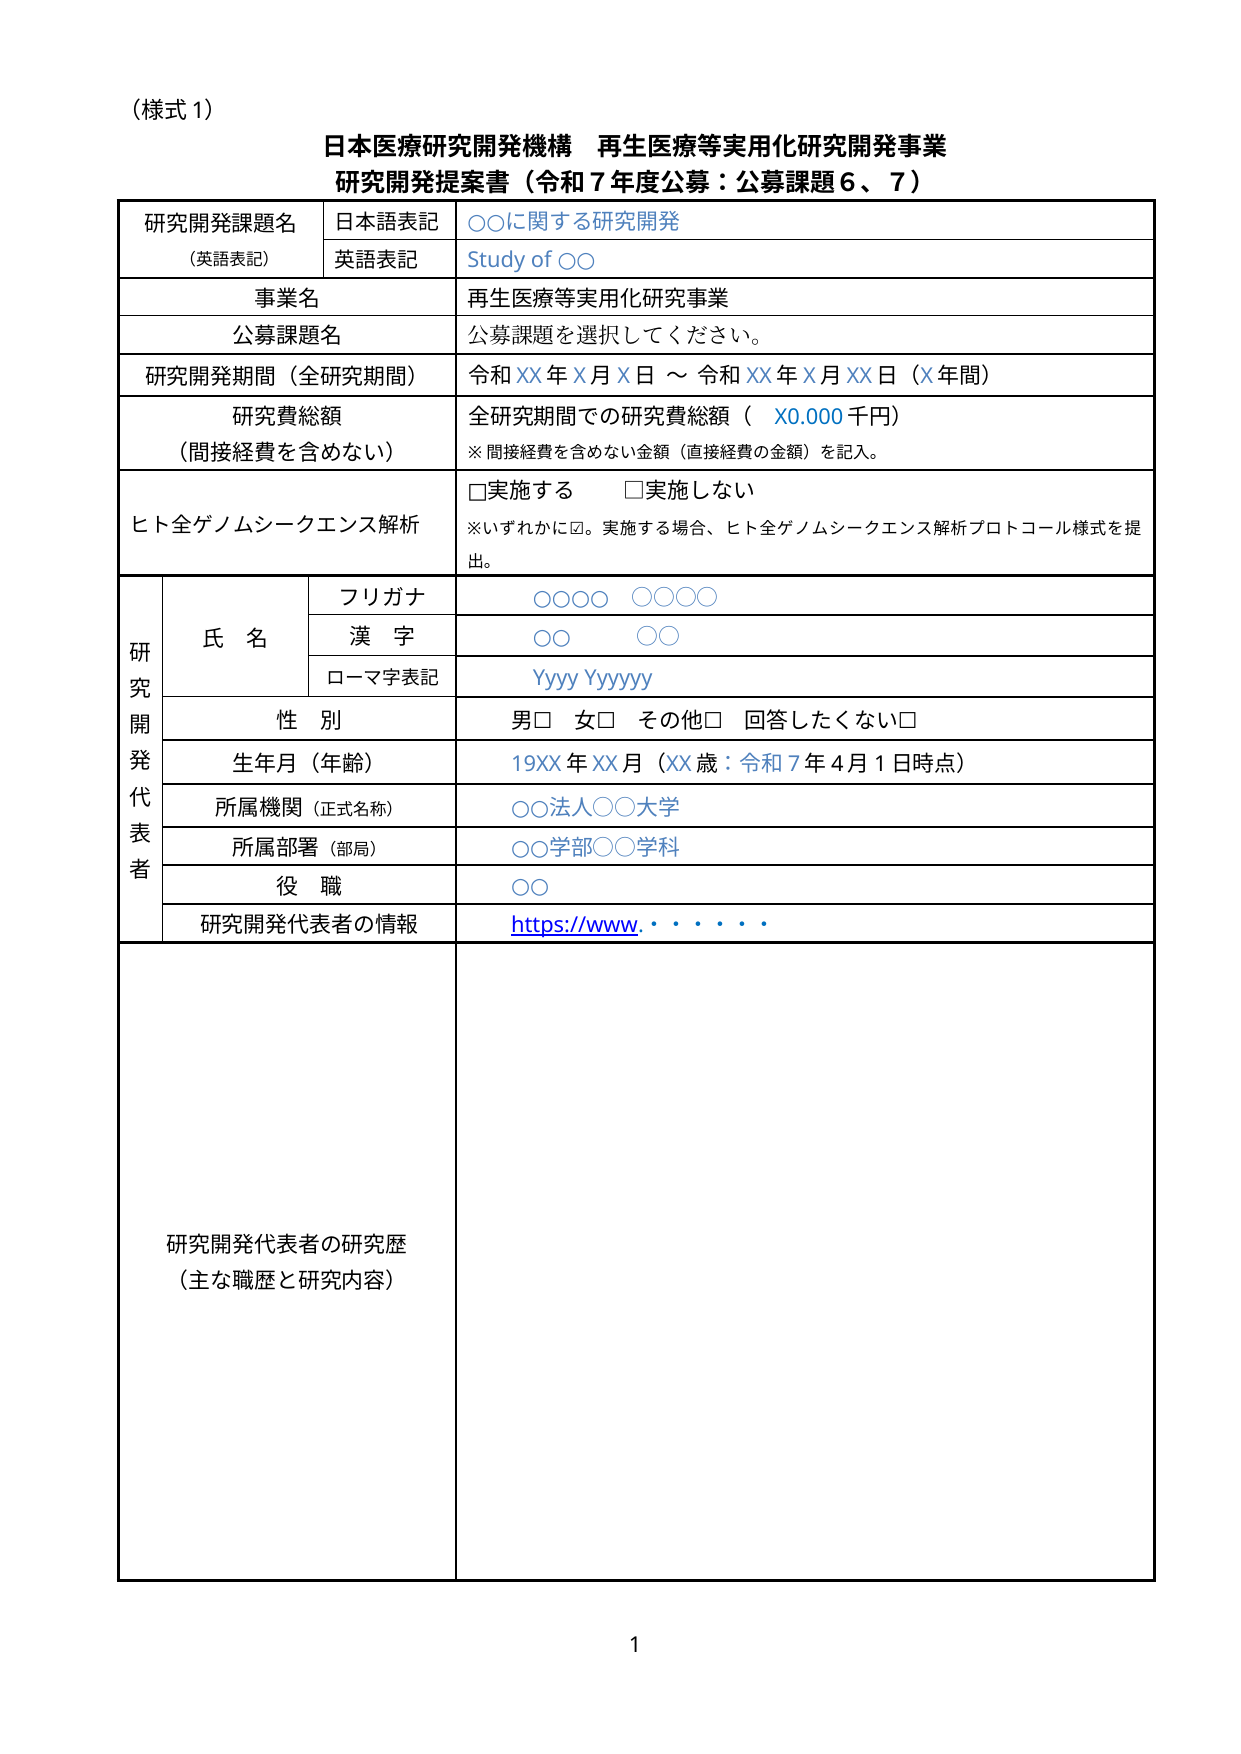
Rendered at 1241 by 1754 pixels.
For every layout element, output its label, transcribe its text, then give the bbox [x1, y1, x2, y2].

table_header ○○に関する研究開発 [457, 202, 1153, 238]
table_cell 生年月（年齢） [163, 741, 455, 783]
table_cell 研究開発期間（全研究期間） [120, 355, 455, 394]
table_cell ○○学部○○学科 [457, 828, 1153, 864]
table_cell 男☐ 女☐ その他☐ 回答したくない☐ [457, 698, 1153, 739]
table_cell 性 別 [163, 697, 455, 739]
table_cell ○○○○ ○○○○ [457, 577, 1153, 613]
text （様式1） [118, 90, 1152, 127]
table_header 研究開発課題名 （英語表記） [120, 202, 323, 277]
table_cell 研究開発代表者 [120, 577, 162, 941]
table_cell 英語表記 [324, 240, 455, 277]
table_cell 公募課題名 [120, 316, 455, 352]
table_cell 所属部署（部局） [163, 828, 455, 864]
table_cell 研究開発代表者の研究歴 （主な職歴と研究内容） [120, 944, 455, 1578]
table_cell ヒト全ゲノムシークエンス解析 [120, 471, 455, 574]
table_cell 令和XX年 X月 X日 ～ 令和 XX年 X月XX日（X年間） [457, 355, 1153, 394]
table_cell ○○法人○○大学 [457, 785, 1153, 826]
table_cell ローマ字表記 [309, 656, 455, 696]
table_cell 研究費総額 （間接経費を含めない） [120, 397, 455, 469]
text 日本医療研究開発機構 再生医療等実用化研究開発事業 [118, 127, 1152, 163]
table_cell [457, 944, 1153, 1578]
table_header 日本語表記 [324, 202, 455, 238]
table_cell □実施する □実施しない ※いずれかに☑。実施する場合、ヒト全ゲノムシークエンス解析プロトコール様式を提出。 [457, 471, 1153, 574]
table_cell 所属機関（正式名称） [163, 785, 455, 826]
table_cell 19XX年XX月（XX歳：令和7年4月1日時点） [457, 741, 1153, 783]
table_cell フリガナ [309, 577, 455, 613]
text 研究開発提案書（令和７年度公募：公募課題６、７） [118, 163, 1152, 199]
table_cell https://www.・・・・・・ [457, 905, 1153, 941]
table_cell 役 職 [163, 866, 455, 903]
table_cell 研究開発代表者の情報 [163, 905, 455, 941]
table_cell Study of ○○ [457, 240, 1153, 277]
table_cell 再生医療等実用化研究事業 [457, 279, 1153, 315]
table_cell ○○ [457, 866, 1153, 903]
table_cell 漢 字 [309, 615, 455, 655]
table_cell Yyyy Yyyyyy [457, 657, 1153, 696]
table_cell 氏 名 [163, 577, 308, 696]
table_cell ○○ ○○ [457, 616, 1153, 655]
table_cell 事業名 [120, 279, 455, 315]
table_cell 全研究期間での研究費総額（ X0.000千円） ※ 間接経費を含めない金額（直接経費の金額）を記入。 [457, 397, 1153, 469]
